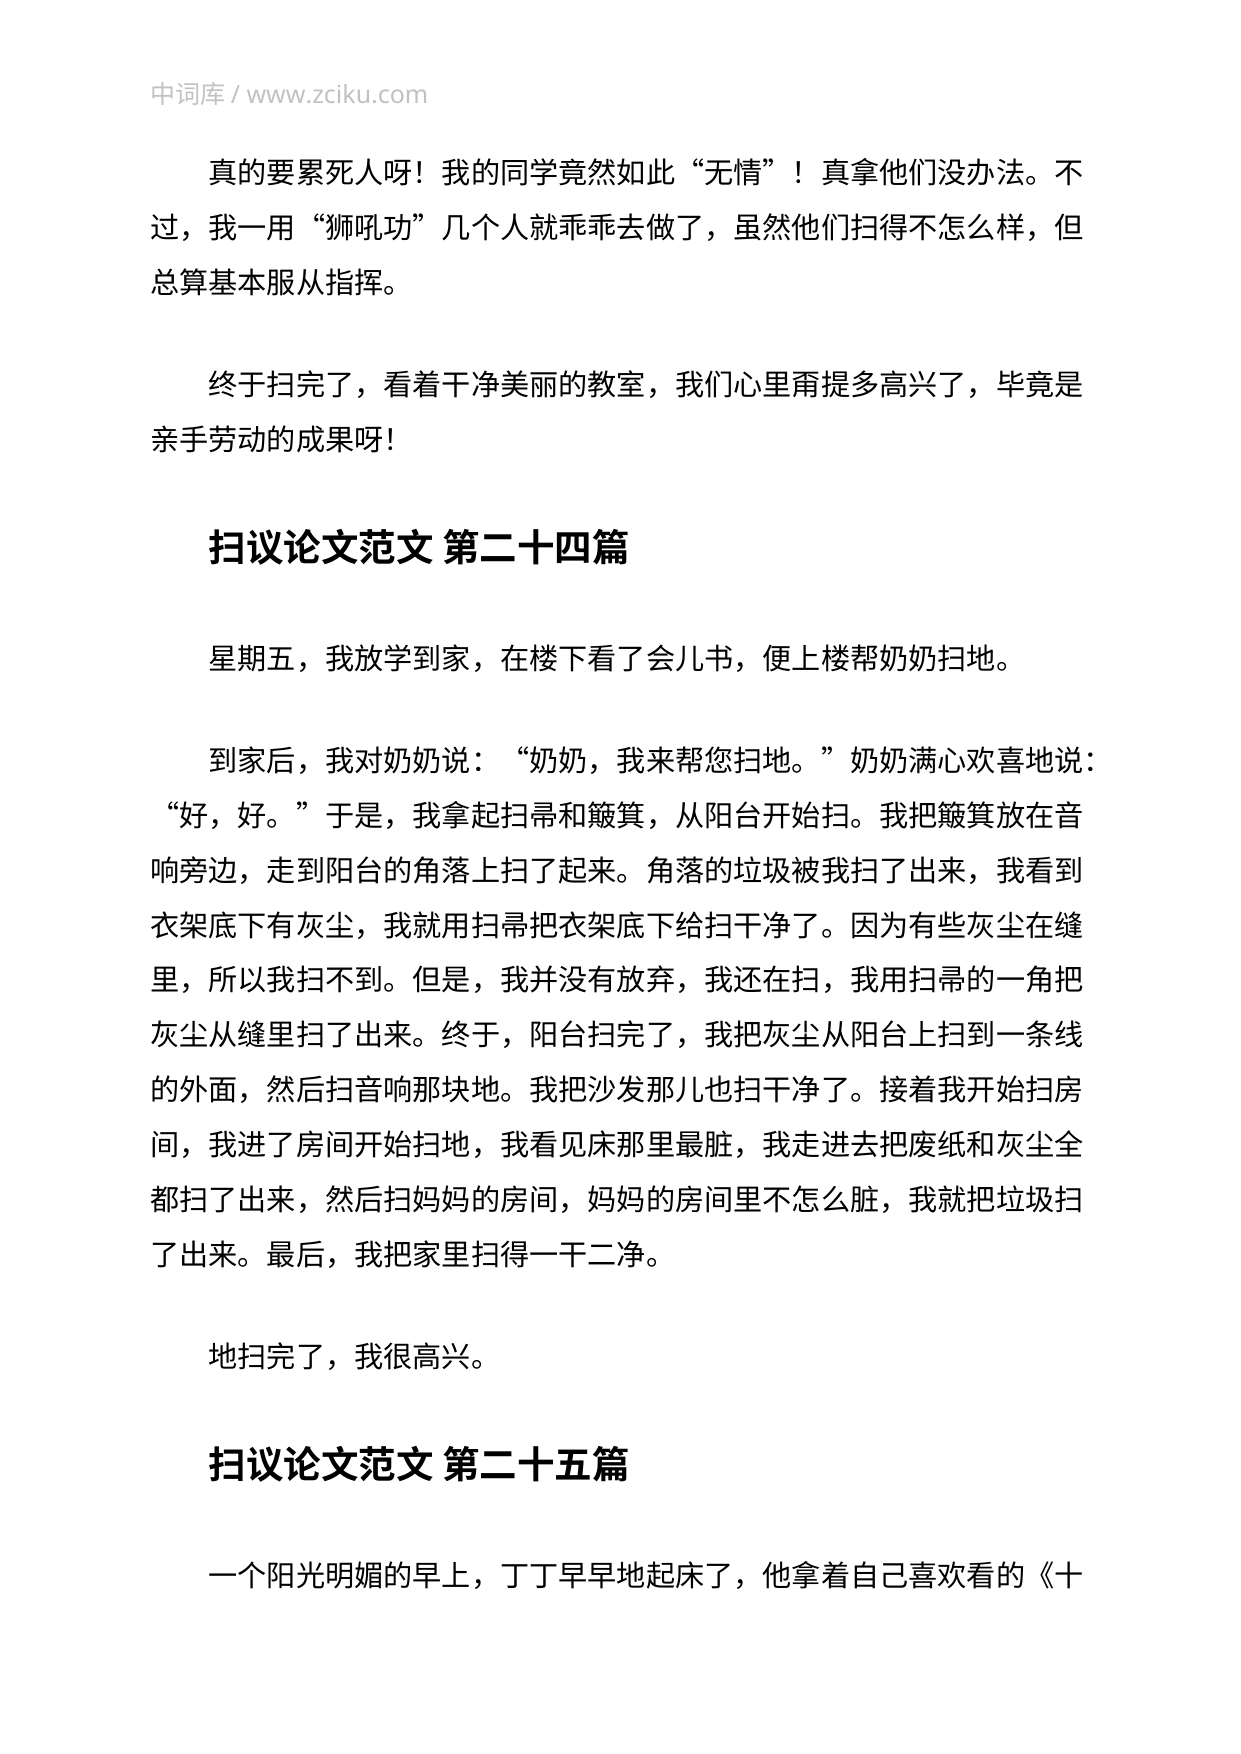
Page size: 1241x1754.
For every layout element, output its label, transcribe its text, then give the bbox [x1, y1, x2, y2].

text 扫议论文范文 第二十四篇 [150, 518, 1090, 572]
text 真的要累死人呀！我的同学竟然如此“无情”！真拿他们没办法。不过，我一用“狮吼功”几个人就乖乖去做了，虽然他们扫得不怎么样，但总算基本服从指挥。 [150, 150, 1090, 302]
text 扫议论文范文 第二十五篇 [150, 1435, 1090, 1489]
text 到家后，我对奶奶说：“奶奶，我来帮您扫地。”奶奶满心欢喜地说：“好，好。”于是，我拿起扫帚和簸箕，从阳台开始扫。我把簸箕放在音响旁边，走到阳台的角落上扫了起来。角落的垃圾被我扫了出来，我看到衣架底下有灰尘，我就用扫帚把衣架底下给扫干净了。因为有些灰尘在缝里，所以我扫不到。但是，我并没有放弃，我还在扫，我用扫帚的一角把灰尘从缝里扫了出来。终于，阳台扫完了，我把灰尘从阳台上扫到一条线的外面，然后扫音响那块地。我把沙发那儿也扫干净了。接着我开始扫房间，我进了房间开始扫地，我看见床那里最脏，我走进去把废纸和灰尘全都扫了出来，然后扫妈妈的房间，妈妈的房间里不怎么脏，我就把垃圾扫了出来。最后，我把家里扫得一干二净。 [150, 737, 1090, 1274]
text 终于扫完了，看着干净美丽的教室，我们心里甭提多高兴了，毕竟是亲手劳动的成果呀！ [150, 362, 1090, 459]
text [150, 1552, 1090, 1595]
text 星期五，我放学到家，在楼下看了会儿书，便上楼帮奶奶扫地。 [150, 636, 1090, 678]
text 地扫完了，我很高兴。 [150, 1333, 1090, 1376]
